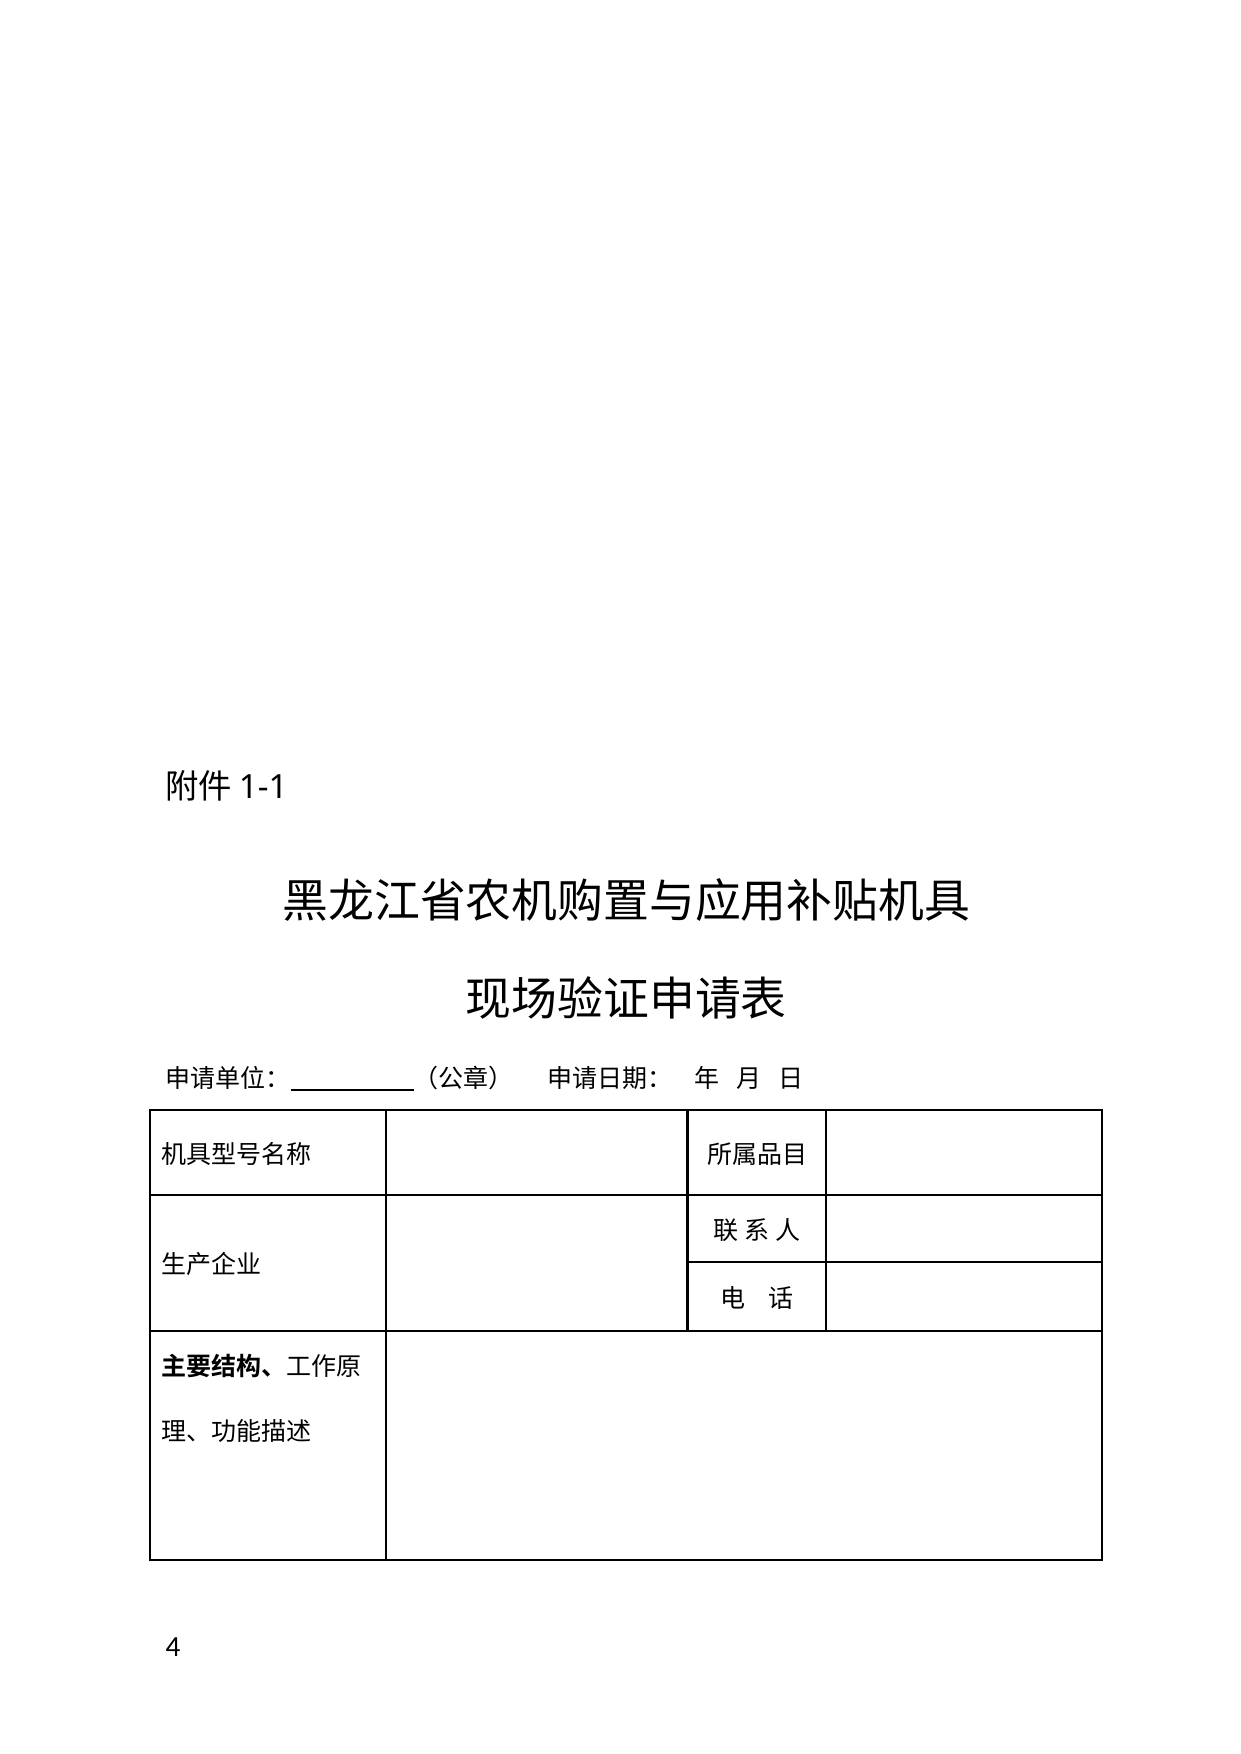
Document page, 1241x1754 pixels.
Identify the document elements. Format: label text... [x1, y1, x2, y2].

text 黑龙江省农机购置与应用补贴机具 [165, 849, 1087, 946]
table_header [387, 1111, 686, 1194]
table_cell 主要结构、工作原理、功能描述 [151, 1332, 385, 1559]
table_cell [827, 1196, 1101, 1261]
table_header 机具型号名称 [151, 1111, 385, 1194]
table_cell [387, 1196, 686, 1329]
table_cell [827, 1263, 1101, 1329]
table_cell 联 系 人 [689, 1196, 825, 1261]
table_cell 电 话 [689, 1263, 825, 1329]
text 申请单位： （公章） 申请日期： 年 月 日 [165, 1044, 1087, 1109]
text 现场验证申请表 [165, 946, 1087, 1044]
table_header 所属品目 [689, 1111, 825, 1194]
table_cell [387, 1332, 1101, 1559]
text 附件1-1 [165, 751, 1087, 816]
table_cell 生产企业 [151, 1196, 385, 1329]
table_header [827, 1111, 1101, 1194]
